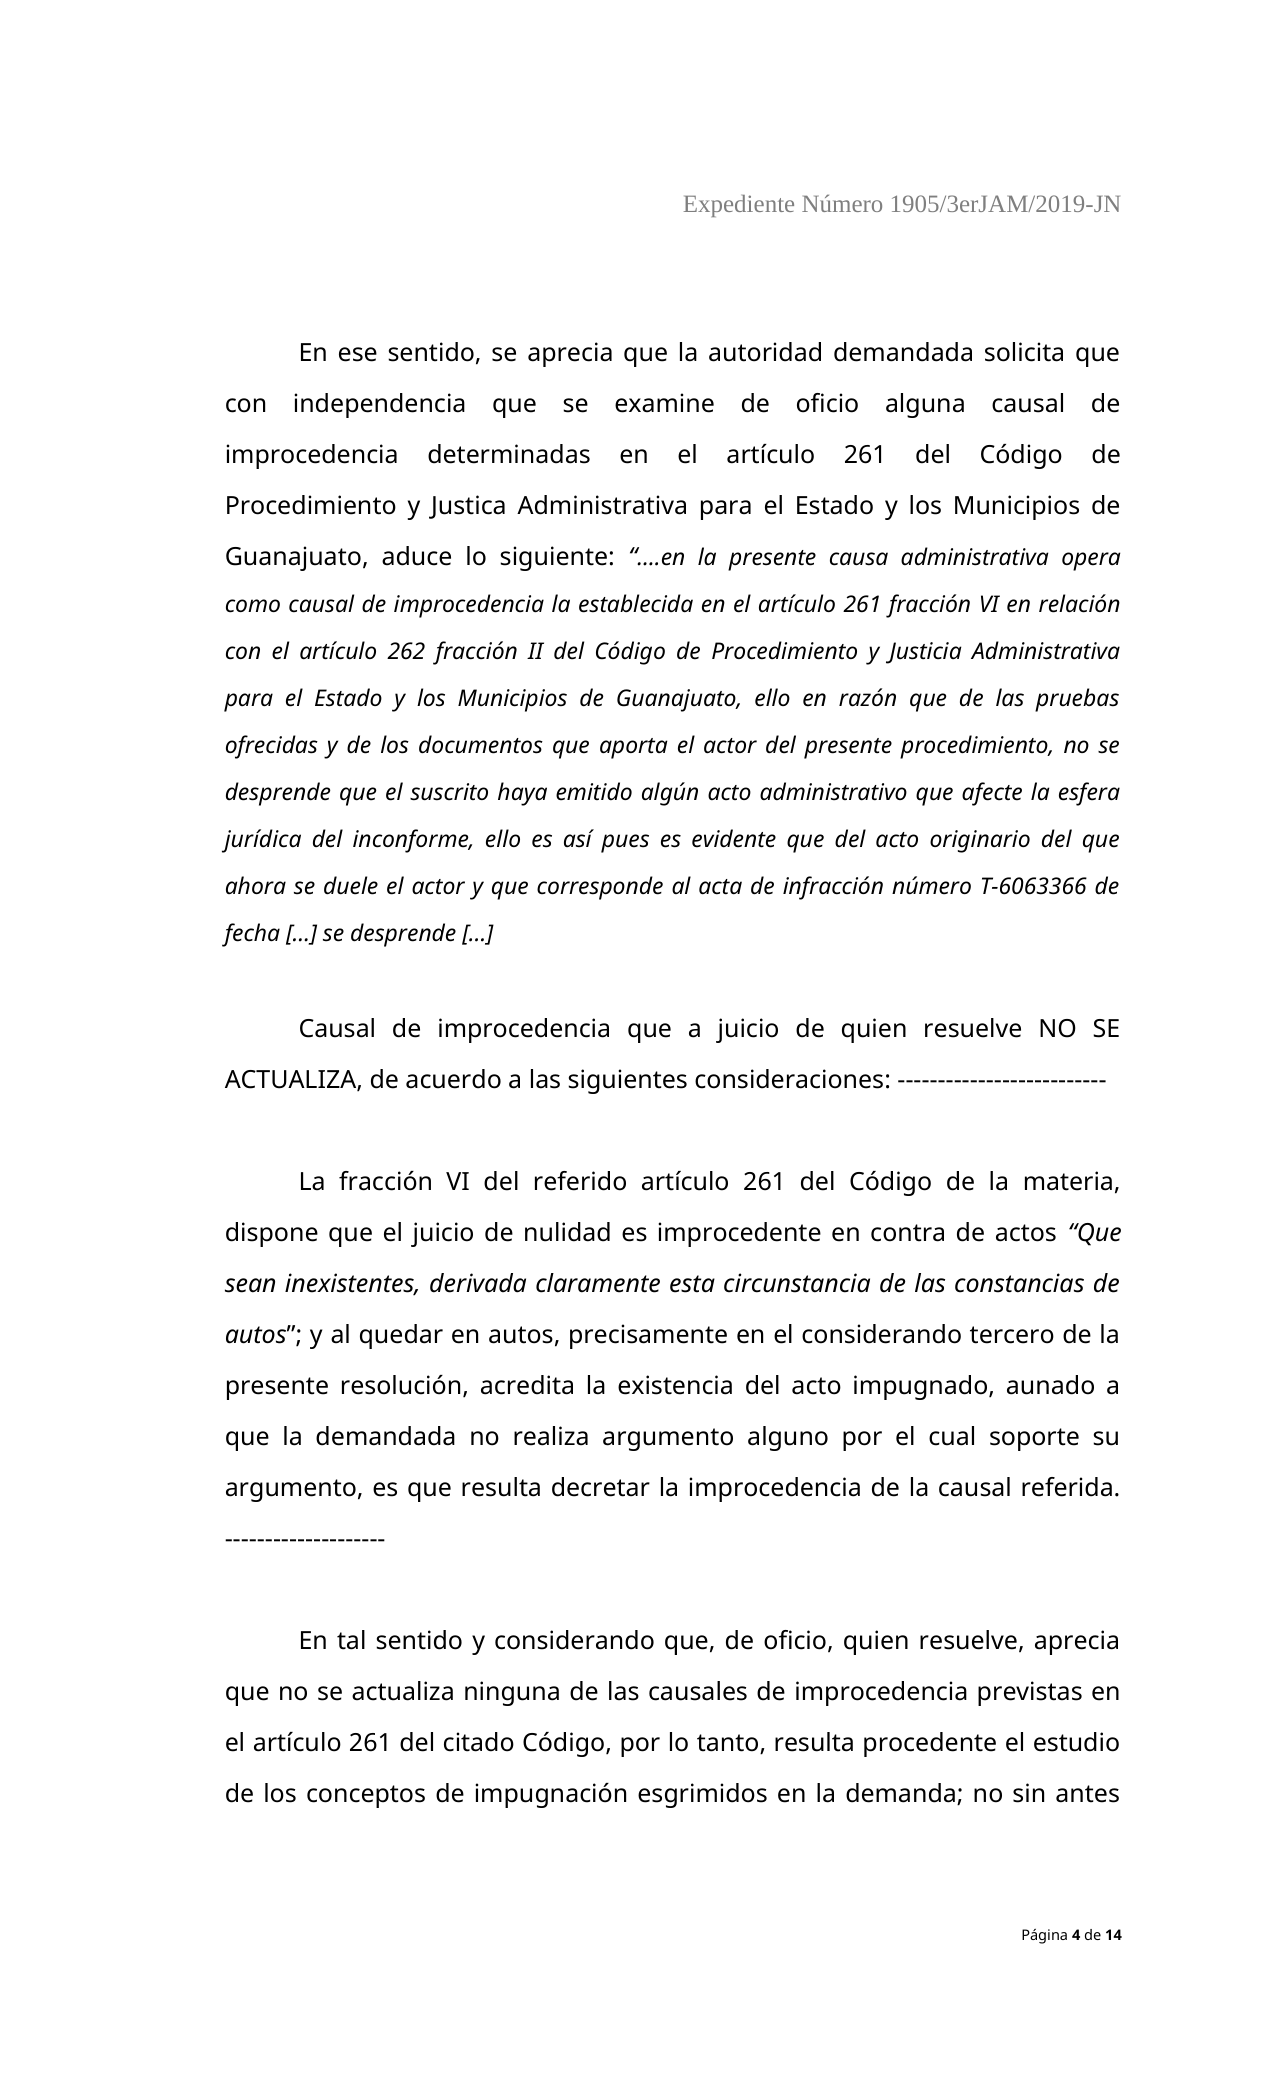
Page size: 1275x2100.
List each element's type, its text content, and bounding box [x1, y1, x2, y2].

text En ese sentido, se aprecia que la autoridad demandada solicita que con independencia que se examine de oficio alguna causal de improcedencia determinadas en el artículo 261 del Código de Procedimiento y Justica Administrativa para el Estado y los Municipios de Guanajuato, aduce lo siguiente: “….en la presente causa administrativa opera como causal de improcedencia la establecida en el artículo 261 fracción VI en relación con el artículo 262 fracción II del Código de Procedimiento y Justicia Administrativa para el Estado y los Municipios de Guanajuato, ello en razón que de las pruebas ofrecidas y de los documentos que aporta el actor del presente procedimiento, no se desprende que el suscrito haya emitido algún acto administrativo que afecte la esfera jurídica del inconforme, ello es así pues es evidente que del acto originario del que ahora se duele el actor y que corresponde al acta de infracción número T-6063366 de fecha […] se desprende […] [224, 334, 1121, 948]
text La fracción VI del referido artículo 261 del Código de la materia, dispone que el juicio de nulidad es improcedente en contra de actos “Que sean inexistentes, derivada claramente esta circunstancia de las constancias de autos”; y al quedar en autos, precisamente en el considerando tercero de la presente resolución, acredita la existencia del acto impugnado, aunado a que la demandada no realiza argumento alguno por el cual soporte su argumento, es que resulta decretar la improcedencia de la causal referida. -------------------- [224, 1163, 1121, 1555]
text Causal de improcedencia que a juicio de quien resuelve NO SE ACTUALIZA, de acuerdo a las siguientes consideraciones: -------------------------- [224, 1010, 1121, 1095]
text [224, 1623, 1121, 1810]
